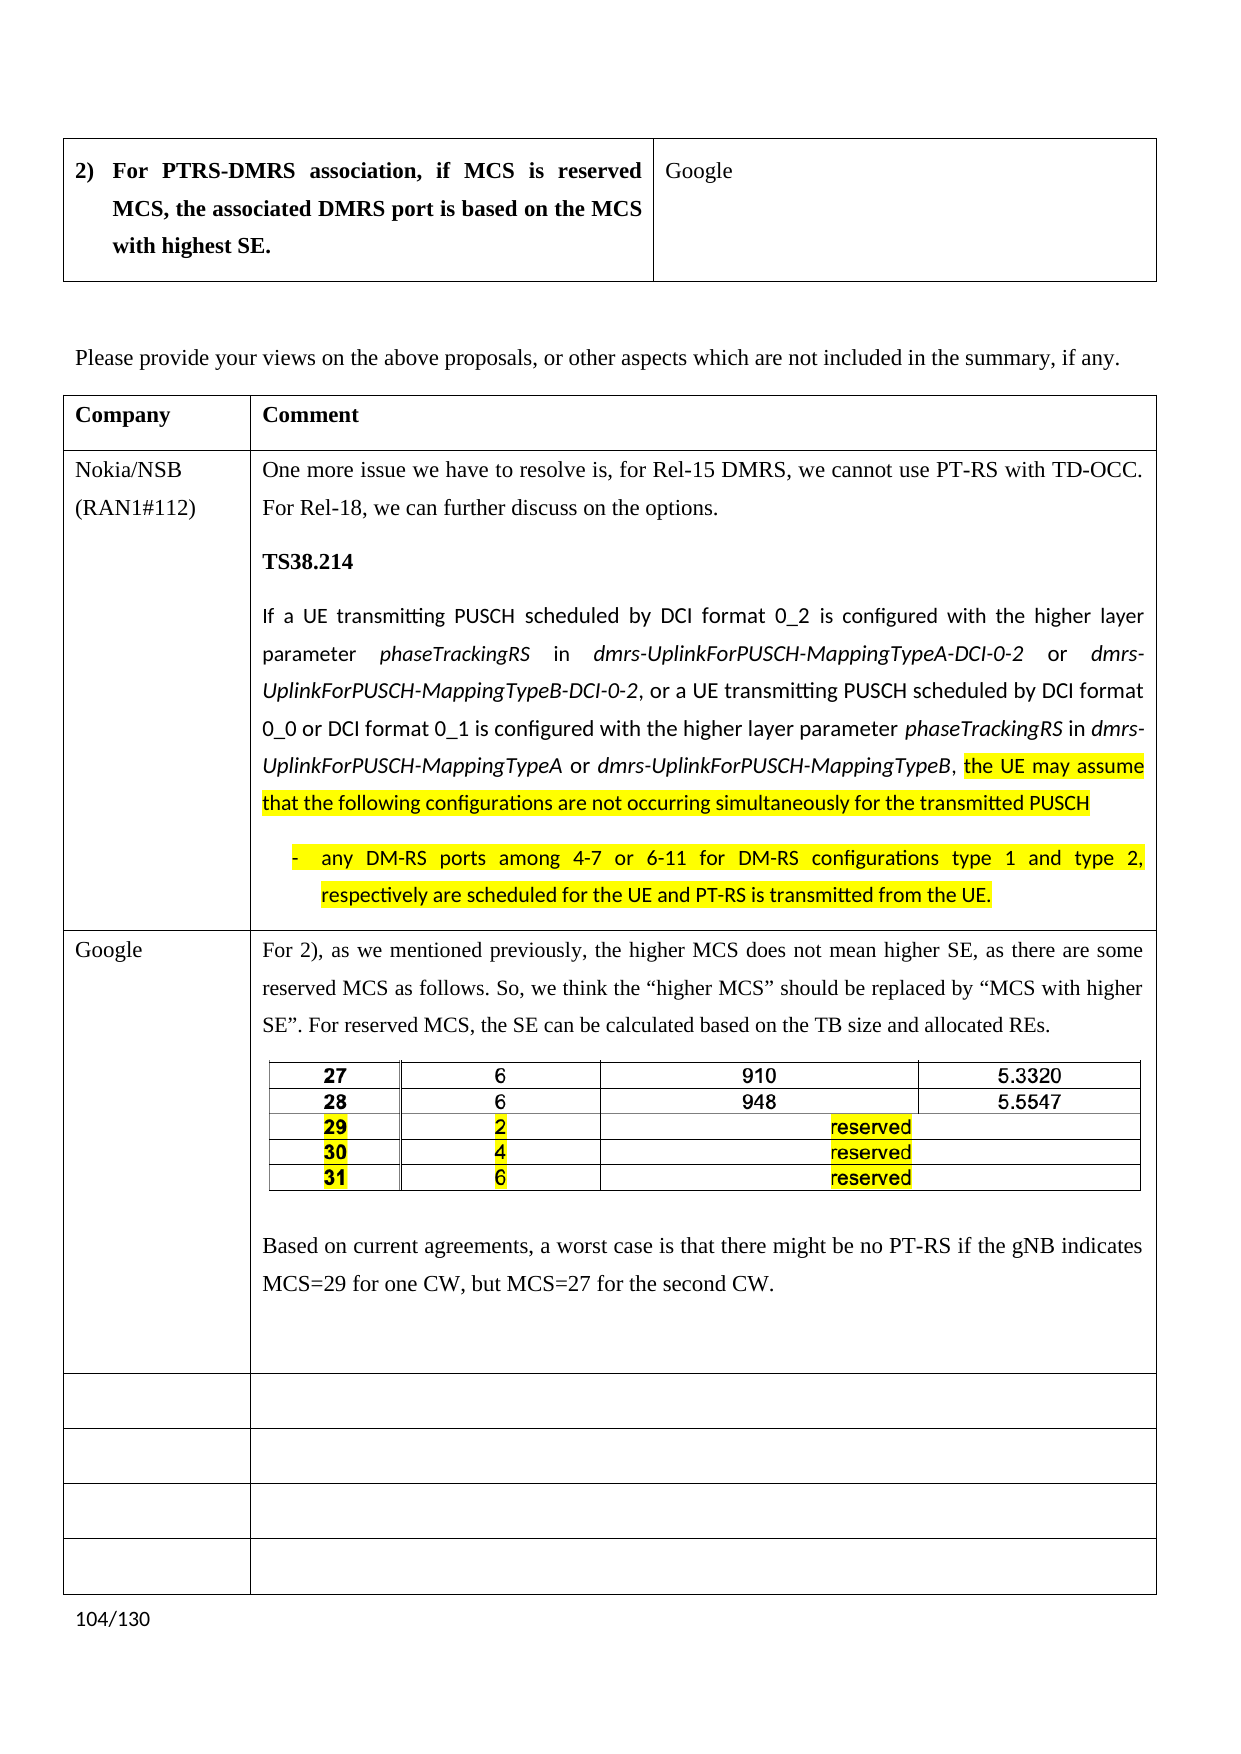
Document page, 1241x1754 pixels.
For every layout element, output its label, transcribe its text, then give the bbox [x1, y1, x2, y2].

table_cell Google [64, 931, 250, 1373]
picture [262, 1060, 1145, 1195]
table_cell [251, 1539, 1156, 1593]
table_cell [64, 1539, 250, 1593]
text Please provide your views on the above proposals, or other aspects which are not included in the summary, if any. [75, 338, 1165, 376]
table_header Comment [251, 396, 1156, 450]
table_cell For PTRS-DMRS association, if MCS is reserved MCS, the associated DMRS port is based on the MCS with highest SE. [64, 139, 653, 281]
table_header Company [64, 396, 250, 450]
table_cell One more issue we have to resolve is, for Rel-15 DMRS, we cannot use PT-RS with TD-OCC. For Rel-18, we can further discuss on the options. TS38.214 If a UE transmitting PUSCH scheduled by DCI format 0_2 is configured with the higher layer parameter phaseTrackingRS in dmrs-UplinkForPUSCH-MappingTypeA-DCI-0-2 or dmrs-UplinkForPUSCH-MappingTypeB-DCI-0-2, or a UE transmitting PUSCH scheduled by DCI format 0_0 or DCI format 0_1 is configured with the higher layer parameter phaseTrackingRS in dmrs-UplinkForPUSCH-MappingTypeA or dmrs-UplinkForPUSCH-MappingTypeB, the UE may assume that the following configurations are not occurring simultaneously for the transmitted PUSCH - any DM-RS ports among 4-7 or 6-11 for DM-RS configurations type 1 and type 2, respectively are scheduled for the UE and PT-RS is transmitted from the UE. [251, 451, 1156, 930]
table_cell [251, 1374, 1156, 1428]
table_cell Google [654, 139, 1156, 281]
table_cell [251, 1484, 1156, 1538]
table_cell [64, 1484, 250, 1538]
table_cell [251, 1429, 1156, 1483]
table_cell For 2), as we mentioned previously, the higher MCS does not mean higher SE, as there are some reserved MCS as follows. So, we think the “higher MCS” should be replaced by “MCS with higher SE”. For reserved MCS, the SE can be calculated based on the TB size and allocated REs. Based on current agreements, a worst case is that there might be no PT-RS if the gNB indicates MCS=29 for one CW, but MCS=27 for the second CW. [251, 931, 1156, 1373]
table_cell [64, 1429, 250, 1483]
table_cell Nokia/NSB (RAN1#112) [64, 451, 250, 930]
table_cell [64, 1374, 250, 1428]
